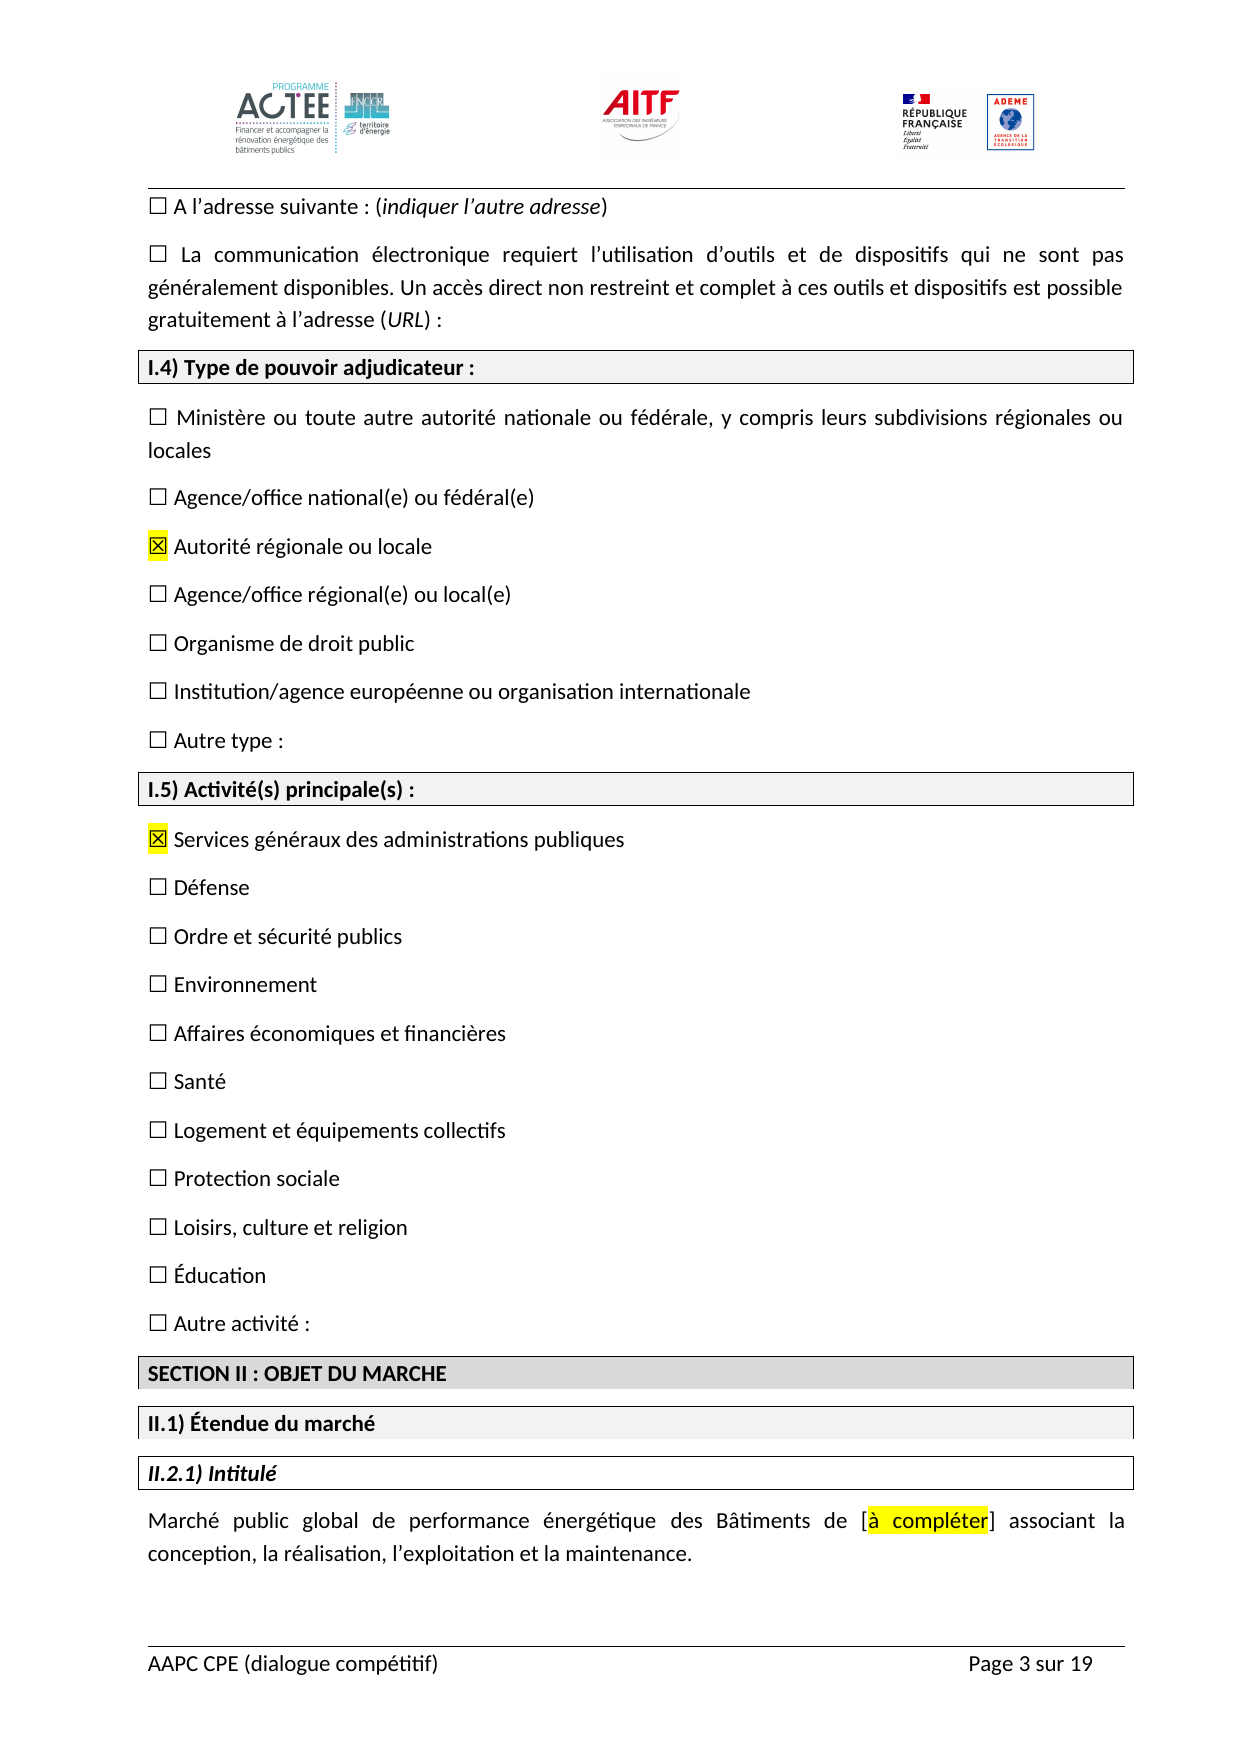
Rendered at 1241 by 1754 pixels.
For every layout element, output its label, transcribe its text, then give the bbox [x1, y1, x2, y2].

text Autre type : [148, 723, 1125, 755]
text Santé [148, 1065, 1125, 1096]
text I.4) Type de pouvoir adjudicateur : [139, 351, 1133, 383]
text II.2.1) Intitulé [139, 1457, 1133, 1489]
text Marché public global de performance énergétique des Bâtiments de [à compléter] associant la conception, la réalisation, l’exploitation et la maintenance. [148, 1506, 1125, 1567]
text La communication électronique requiert l’utilisation d’outils et de dispositifs qui ne sont pas généralement disponibles. Un accès direct non restreint et complet à ces outils et dispositifs est possible gratuitement à l’adresse (URL) : [148, 238, 1125, 334]
text Environnement [148, 968, 1125, 999]
text Défense [148, 871, 1125, 903]
text Éducation [148, 1259, 1125, 1290]
text Agence/office régional(e) ou local(e) [148, 578, 1125, 609]
text Agence/office national(e) ou fédéral(e) [148, 481, 1125, 513]
text Protection sociale [148, 1162, 1125, 1193]
text Ordre et sécurité publics [148, 920, 1125, 951]
text Affaires économiques et financières [148, 1017, 1125, 1048]
text A l’adresse suivante : (indiquer l’autre adresse) [148, 189, 1125, 221]
text Autre activité : [148, 1307, 1125, 1338]
picture [893, 85, 1044, 159]
text II.1) Étendue du marché [139, 1407, 1133, 1439]
text Services généraux des administrations publiques [168, 823, 1125, 854]
text Ministère ou toute autre autorité nationale ou fédérale, y compris leurs subdivisions régionales ou locales [148, 401, 1125, 465]
text I.5) Activité(s) principale(s) : [139, 773, 1133, 805]
picture [598, 73, 683, 159]
picture [229, 74, 393, 159]
text Loisirs, culture et religion [148, 1210, 1125, 1242]
text Logement et équipements collectifs [148, 1113, 1125, 1145]
text SECTION II : OBJET DU MARCHE [139, 1357, 1133, 1389]
text Autorité régionale ou locale [168, 530, 1125, 561]
text Institution/agence européenne ou organisation internationale [148, 675, 1125, 706]
text Organisme de droit public [148, 627, 1125, 658]
